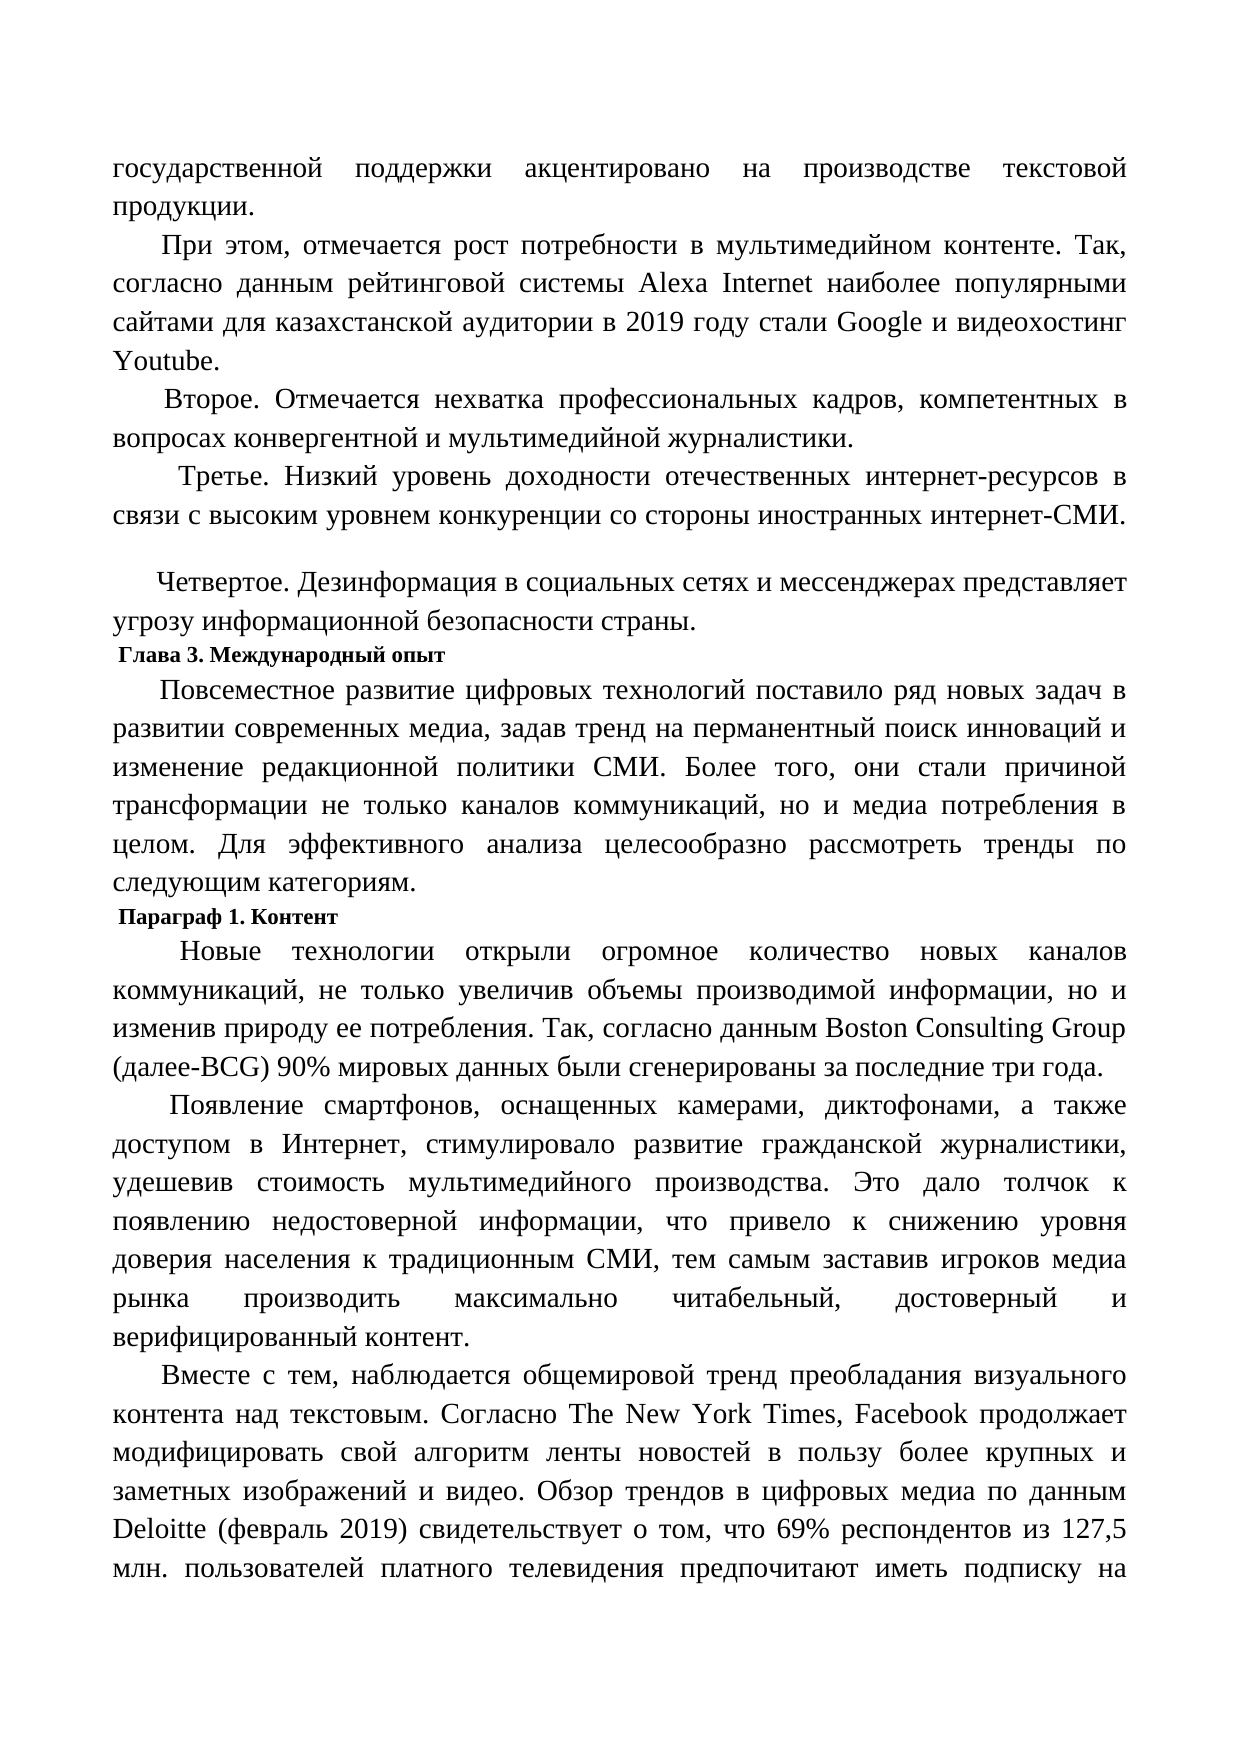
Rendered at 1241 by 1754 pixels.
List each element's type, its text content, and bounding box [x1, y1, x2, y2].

text Глава 3. Международный опыт [112, 642, 1128, 668]
text Второе. Отмечается нехватка профессиональных кадров, компетентных в вопросах конвергентной и мультимедийной журналистики. [112, 381, 1128, 453]
text Третье. Низкий уровень доходности отечественных интернет-ресурсов в связи с высоким уровнем конкуренции со стороны иностранных интернет-СМИ. [112, 458, 1128, 561]
text При этом, отмечается рост потребности в мультимедийном контенте. Так, согласно данным рейтинговой системы Alexa Internet наиболее популярными сайтами для казахстанской аудитории в 2019 году стали Google и видеохостинг Youtube. [112, 227, 1128, 376]
text Новые технологии открыли огромное количество новых каналов коммуникаций, не только увеличив объемы производимой информации, но и изменив природу ее потребления. Так, согласно данным Boston Consulting Group (далее-BCG) 90% мировых данных были сгенерированы за последние три года. [112, 933, 1128, 1082]
text Повсеместное развитие цифровых технологий поставило ряд новых задач в развитии современных медиа, задав тренд на перманентный поиск инноваций и изменение редакционной политики СМИ. Более того, они стали причиной трансформации не только каналов коммуникаций, но и медиа потребления в целом. Для эффективного анализа целесообразно рассмотреть тренды по следующим категориям. [112, 672, 1128, 898]
text Четвертое. Дезинформация в социальных сетях и мессенджерах представляет угрозу информационной безопасности страны. [112, 564, 1128, 637]
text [112, 1357, 1128, 1583]
text Параграф 1. Контент [112, 903, 1128, 929]
text Появление смартфонов, оснащенных камерами, диктофонами, а также доступом в Интернет, стимулировало развитие гражданской журналистики, удешевив стоимость мультимедийного производства. Это дало толчок к появлению недостоверной информации, что привело к снижению уровня доверия населения к традиционным СМИ, тем самым заставив игроков медиа рынка производить максимально читабельный, достоверный и верифицированный контент. [112, 1087, 1128, 1352]
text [112, 150, 1128, 222]
